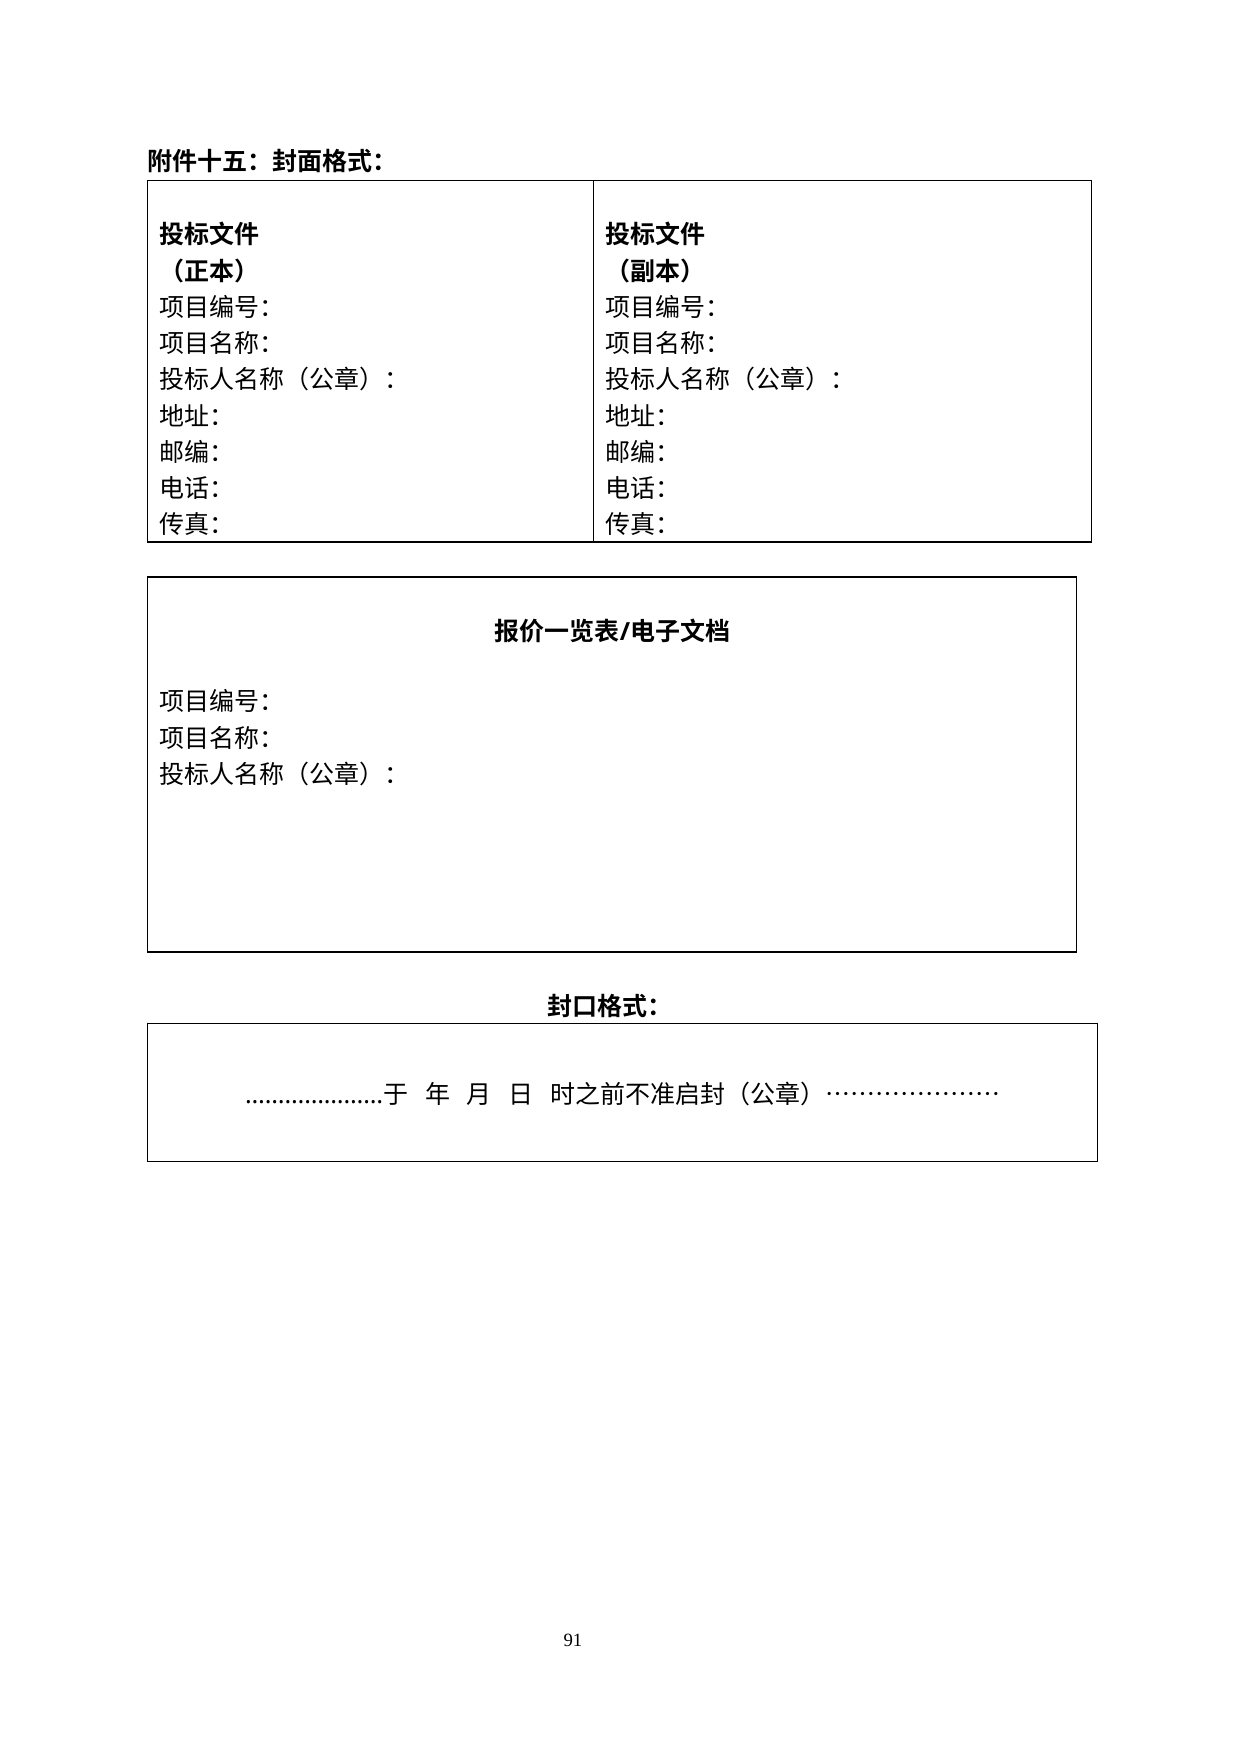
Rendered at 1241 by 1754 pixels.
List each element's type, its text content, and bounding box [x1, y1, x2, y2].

text 封口格式： [148, 986, 1071, 1023]
text 附件十五：封面格式： [148, 130, 1071, 180]
table_header …………………于 年 月 日 时之前不准启封（公章）………………… [148, 1024, 1097, 1161]
table_header 投标文件 （正本） 项目编号： 项目名称： 投标人名称（公章）： 地址： 邮编： 电话： 传真： [148, 181, 593, 541]
table_header 投标文件 （副本） 项目编号： 项目名称： 投标人名称（公章）： 地址： 邮编： 电话： 传真： [594, 181, 1091, 541]
table_header 报价一览表/电子文档 项目编号： 项目名称： 投标人名称（公章）： [148, 578, 1076, 951]
